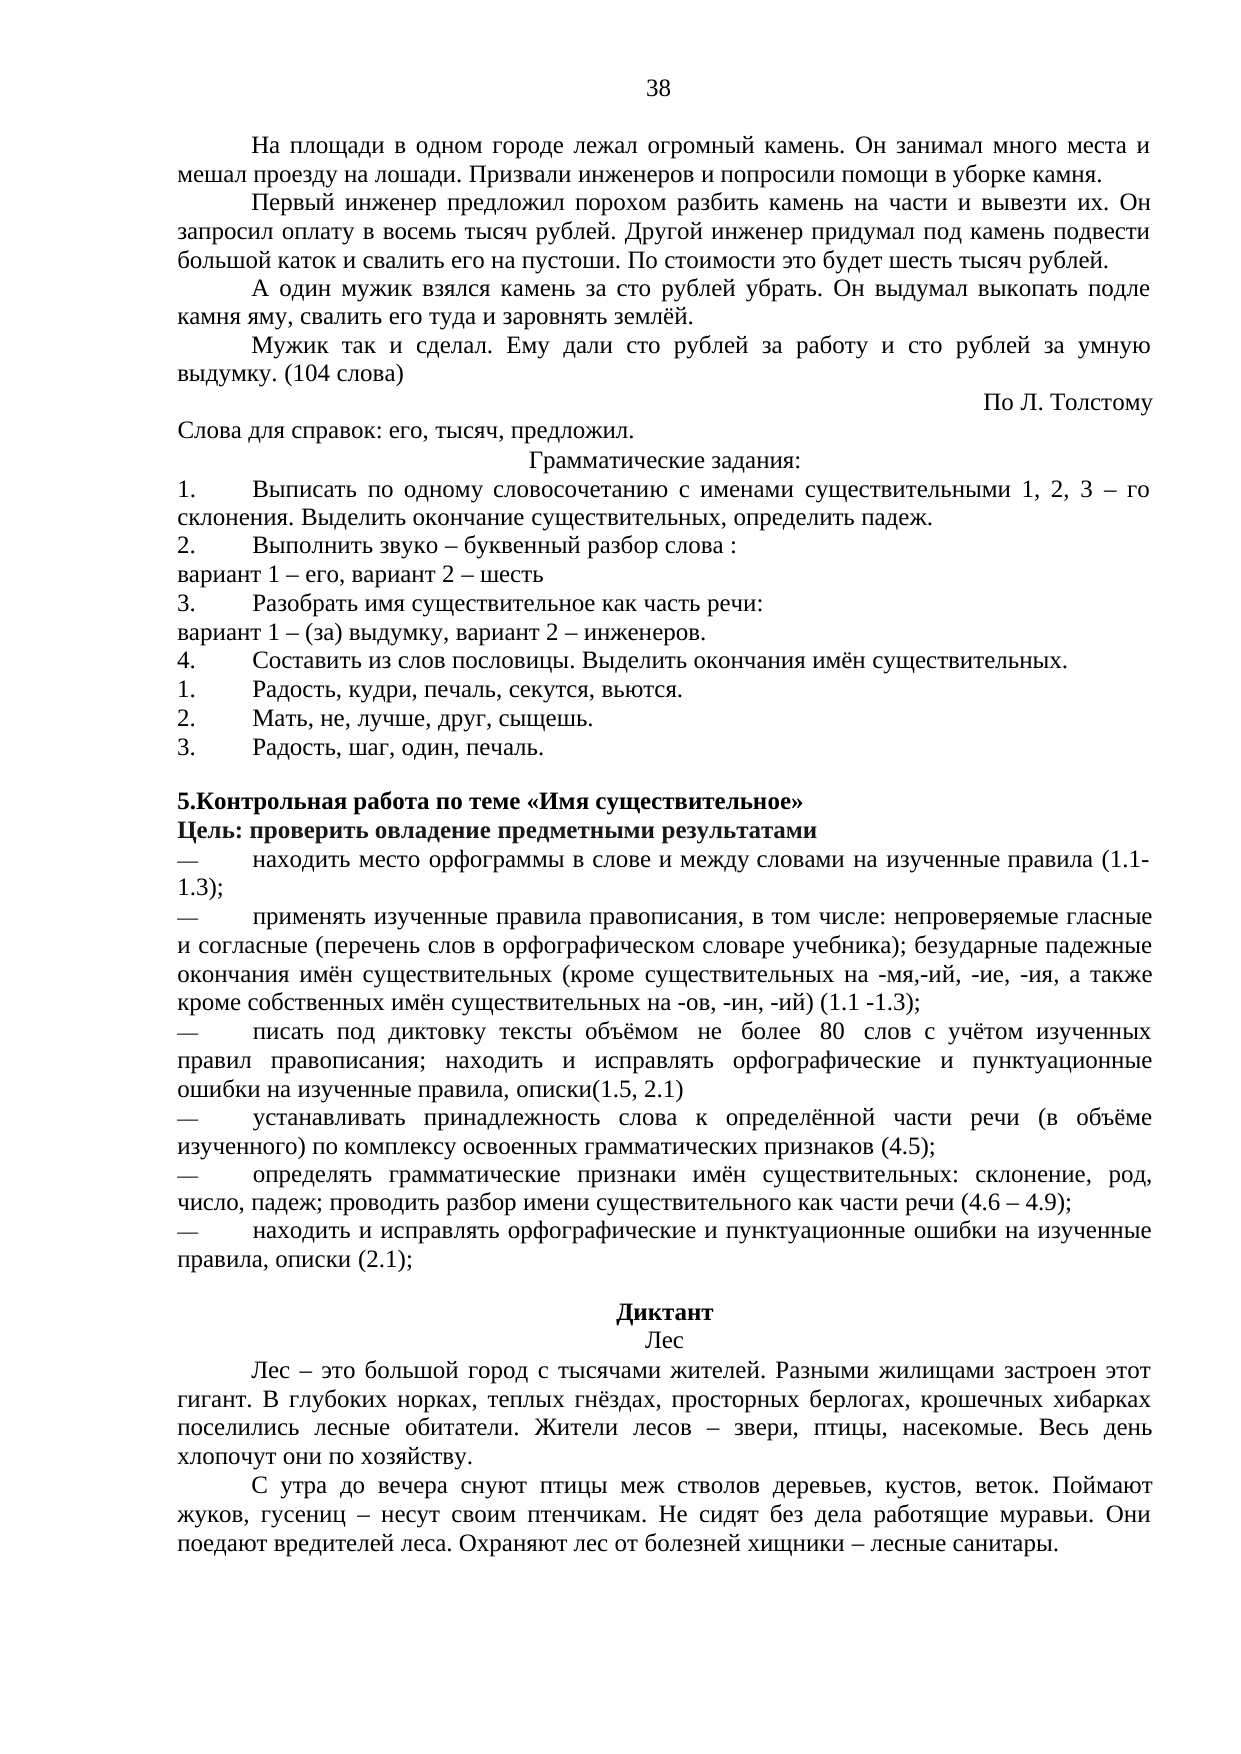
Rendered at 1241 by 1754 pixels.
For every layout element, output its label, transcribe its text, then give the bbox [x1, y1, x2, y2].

text Лес – это большой город с тысячами жителей. Разными жилищами застроен этот гигант. В глубоких норках, теплых гнёздах, просторных берлогах, крошечных хибарках поселились лесные обитатели. Жители лесов – звери, птицы, насекомые. Весь день хлопочут они по хозяйству. [177, 1355, 1152, 1470]
subtitle 5.Контрольная работа по теме «Имя существительное» Цель: проверить овладение предметными результатами [177, 786, 849, 844]
text По Л. Толстому [965, 387, 1171, 416]
list Составить из слов пословицы. Выделить окончания имён существительных. [177, 646, 1194, 674]
list писать под диктовку тексты объёмом не более 80 слов с учётом изученных правил правописания; находить и исправлять орфографические и пунктуационные ошибки на изученные правила, описки(1.5, 2.1) [177, 1016, 1152, 1102]
list Разобрать имя существительное как часть речи: [177, 588, 1194, 617]
text Слова для справок: его, тысяч, предложил. [175, 416, 636, 445]
list Мать, не, лучше, друг, сыщешь. [177, 703, 1194, 732]
text Мужик так и сделал. Ему дали сто рублей за работу и сто рублей за умную выдумку. (104 слова) [177, 331, 1151, 387]
text С утра до вечера снуют птицы меж стволов деревьев, кустов, веток. Поймают жуков, гусениц – несут своим птенчикам. Не сидят без дела работящие муравьи. Они поедают вредителей леса. Охраняют лес от болезней хищники – лесные санитары. [177, 1470, 1152, 1556]
text А один мужик взялся камень за сто рублей убрать. Он выдумал выкопать подле камня яму, свалить его туда и заровнять землёй. [177, 274, 1151, 330]
list Радость, шаг, один, печаль. [177, 732, 1194, 761]
text Лес [174, 1326, 1155, 1355]
list определять грамматические признаки имён существительных: склонение, род, число, падеж; проводить разбор имени существительного как части речи (4.6 – 4.9); [177, 1160, 1153, 1216]
text вариант 1 – его, вариант 2 – шесть [177, 559, 1194, 588]
text Грамматические задания: [175, 445, 1155, 474]
list находить и исправлять орфографические и пунктуационные ошибки на изученные правила, описки (2.1); [177, 1216, 1152, 1273]
list Выписать по одному словосочетанию с именами существительными 1, 2, 3 – го склонения. Выделить окончание существительных, определить падеж. [177, 474, 1152, 531]
text Первый инженер предложил порохом разбить камень на части и вывезти их. Он запросил оплату в восемь тысяч рублей. Другой инженер придумал под камень подвести большой каток и свалить его на пустоши. По стоимости это будет шесть тысяч рублей. [177, 187, 1152, 274]
list Радость, кудри, печаль, секутся, вьются. [177, 674, 1194, 703]
list находить место орфограммы в слове и между словами на изученные правила (1.1- 1.3); [177, 844, 1153, 901]
text На площади в одном городе лежал огромный камень. Он занимал много места и мешал проезду на лошади. Призвали инженеров и попросили помощи в уборке камня. [177, 130, 1152, 187]
list Выполнить звуко – буквенный разбор слова : [177, 531, 1194, 559]
list применять изученные правила правописания, в том числе: непроверяемые гласные и согласные (перечень слов в орфографическом словаре учебника); безударные падежные окончания имён существительных (кроме существительных на -мя,-ий, -ие, -ия, а также кроме собственных имён существительных на -ов, -ин, -ий) (1.1 -1.3); [177, 901, 1153, 1016]
text вариант 1 – (за) выдумку, вариант 2 – инженеров. [177, 617, 1194, 646]
list устанавливать принадлежность слова к определённой части речи (в объёме изученного) по комплексу освоенных грамматических признаков (4.5); [177, 1102, 1152, 1160]
subtitle Диктант [175, 1298, 1155, 1326]
